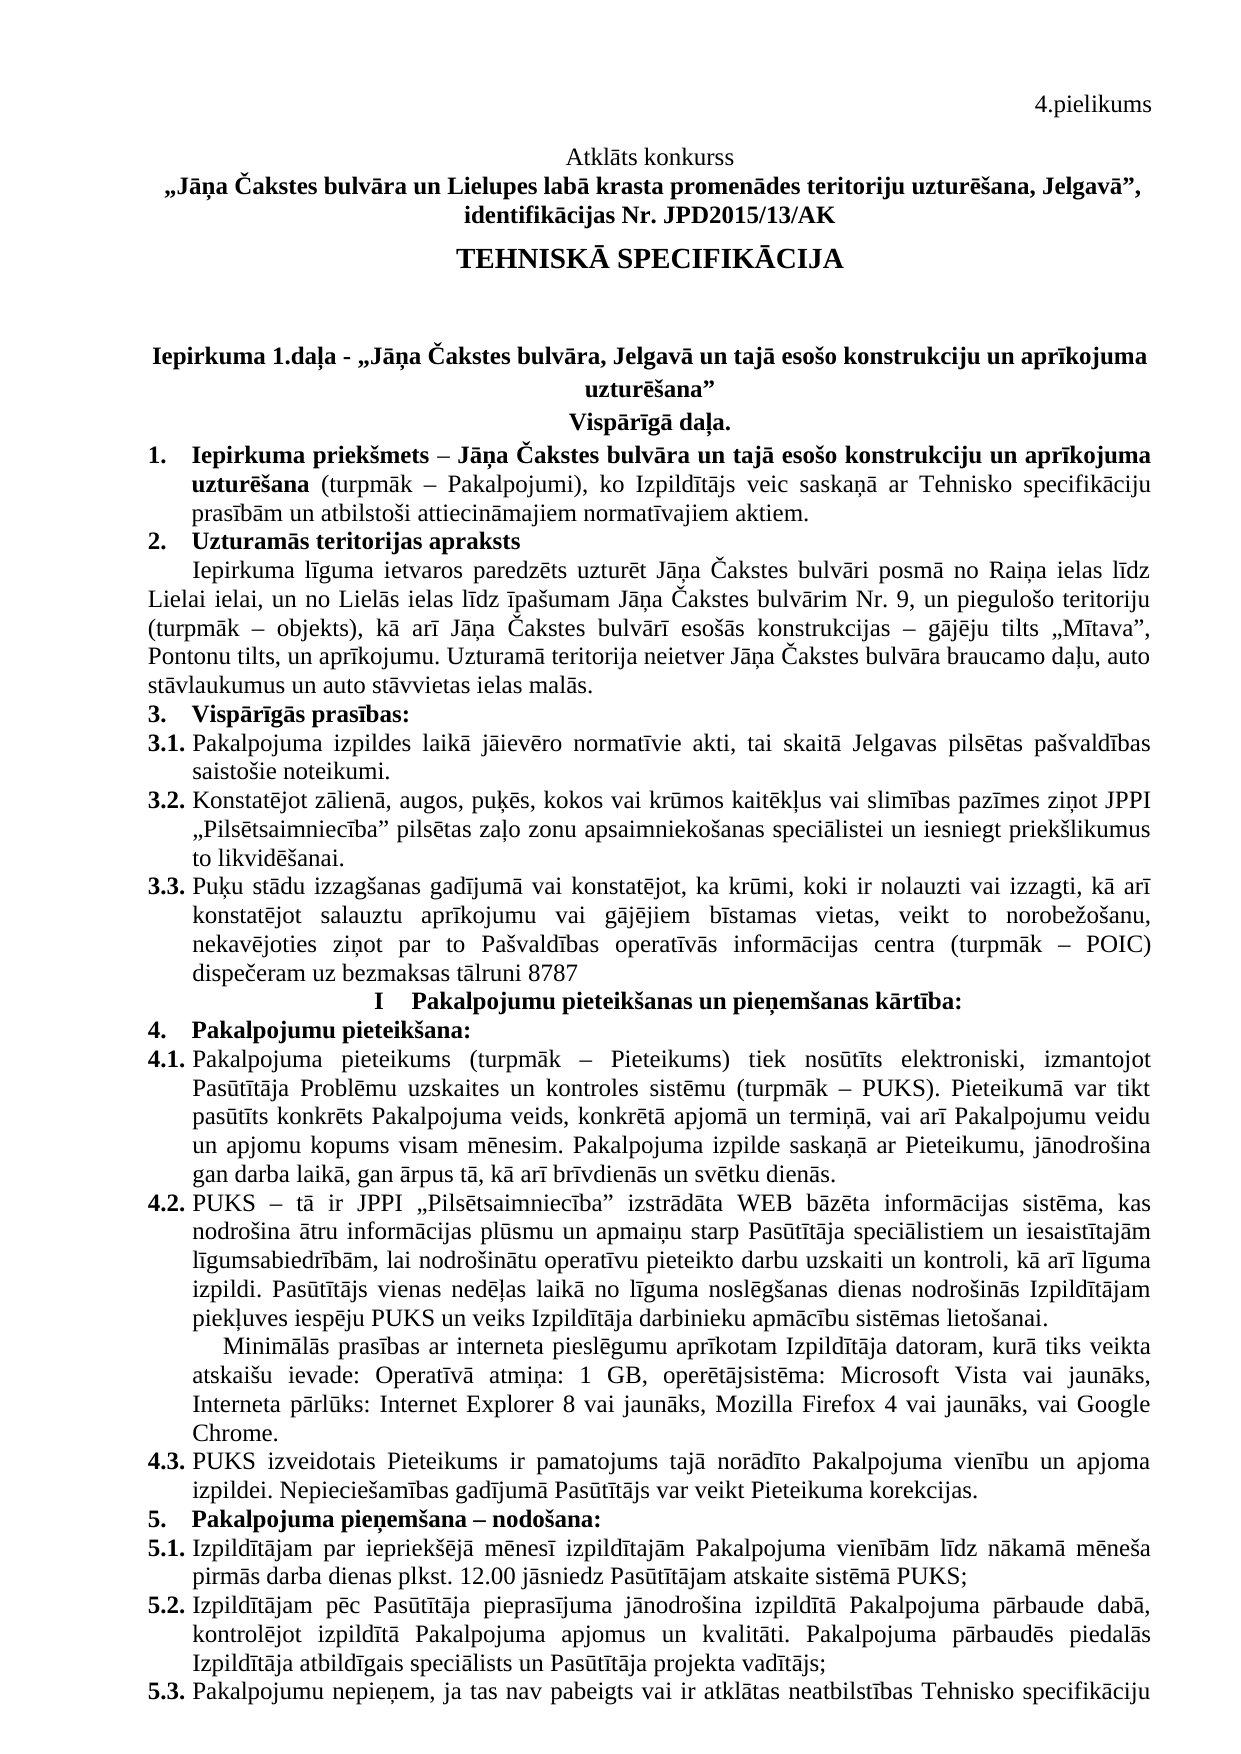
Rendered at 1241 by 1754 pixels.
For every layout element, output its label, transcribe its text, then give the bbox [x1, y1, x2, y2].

list Pakalpojumu pieteikšana: [148, 1015, 1152, 1044]
list Pakalpojuma izpildes laikā jāievēro normatīvie akti, tai skaitā Jelgavas pilsētas pašvaldības saistošie noteikumi. [148, 728, 1152, 785]
text Atklāts konkurss [148, 142, 1152, 171]
list Izpildītājam pēc Pasūtītāja pieprasījuma jānodrošina izpildītā Pakalpojuma pārbaude dabā, kontrolējot izpildītā Pakalpojuma apjomus un kvalitāti. Pakalpojuma pārbaudēs piedalās Izpildītāja atbildīgais speciālists un Pasūtītāja projekta vadītājs; [148, 1590, 1152, 1676]
list Uzturamās teritorijas apraksts [148, 526, 1152, 555]
text „Jāņa Čakstes bulvāra un Lielupes labā krasta promenādes teritoriju uzturēšana, Jelgavā”, [148, 171, 1152, 200]
list Vispārīgās prasības: [148, 699, 1152, 728]
list Puķu stādu izzagšanas gadījumā vai konstatējot, ka krūmi, koki ir nolauzti vai izzagti, kā arī konstatējot salauztu aprīkojumu vai gājējiem bīstamas vietas, veikt to norobežošanu, nekavējoties ziņot par to Pašvaldības operatīvās informācijas centra (turpmāk – POIC) dispečeram uz bezmaksas tālruni 8787 [148, 871, 1152, 986]
list Pakalpojuma pieteikums (turpmāk – Pieteikums) tiek nosūtīts elektroniski, izmantojot Pasūtītāja Problēmu uzskaites un kontroles sistēmu (turpmāk – PUKS). Pieteikumā var tikt pasūtīts konkrēts Pakalpojuma veids, konkrētā apjomā un termiņā, vai arī Pakalpojumu veidu un apjomu kopums visam mēnesim. Pakalpojuma izpilde saskaņā ar Pieteikumu, jānodrošina gan darba laikā, gan ārpus tā, kā arī brīvdienās un svētku dienās. [148, 1044, 1152, 1188]
list Konstatējot zālienā, augos, puķēs, kokos vai krūmos kaitēkļus vai slimības pazīmes ziņot JPPI „Pilsētsaimniecība” pilsētas zaļo zonu apsaimniekošanas speciālistei un iesniegt priekšlikumus to likvidēšanai. [148, 785, 1152, 871]
text Minimālās prasības ar interneta pieslēgumu aprīkotam Izpildītāja datoram, kurā tiks veikta atskaišu ievade: Operatīvā atmiņa: 1 GB, operētājsistēma: Microsoft Vista vai jaunāks, Interneta pārlūks: Internet Explorer 8 vai jaunāks, Mozilla Firefox 4 vai jaunāks, vai Google Chrome. [192, 1331, 1152, 1446]
text TEHNISKĀ SPECIFIKĀCIJA [148, 241, 1152, 275]
text identifikācijas Nr. JPD2015/13/AK [148, 200, 1152, 229]
text Iepirkuma līguma ietvaros paredzēts uzturēt Jāņa Čakstes bulvāri posmā no Raiņa ielas līdz Lielai ielai, un no Lielās ielas līdz īpašumam Jāņa Čakstes bulvārim Nr. 9, un piegulošo teritoriju (turpmāk – objekts), kā arī Jāņa Čakstes bulvārī esošās konstrukcijas – gājēju tilts „Mītava”, Pontonu tilts, un aprīkojumu. Uzturamā teritorija neietver Jāņa Čakstes bulvāra braucamo daļu, auto stāvlaukumus un auto stāvvietas ielas malās. [148, 555, 1152, 699]
list Iepirkuma priekšmets – Jāņa Čakstes bulvāra un tajā esošo konstrukciju un aprīkojuma uzturēšana (turpmāk – Pakalpojumi), ko Izpildītājs veic saskaņā ar Tehnisko specifikāciju prasībām un atbilstoši attiecināmajiem normatīvajiem aktiem. [148, 440, 1152, 526]
text Vispārīgā daļa. [148, 407, 1152, 436]
list Izpildītājam par iepriekšējā mēnesī izpildītajām Pakalpojuma vienībām līdz nākamā mēneša pirmās darba dienas plkst. 12.00 jāsniedz Pasūtītājam atskaite sistēmā PUKS; [148, 1533, 1152, 1590]
list PUKS – tā ir JPPI „Pilsētsaimniecība” izstrādāta WEB bāzēta informācijas sistēma, kas nodrošina ātru informācijas plūsmu un apmaiņu starp Pasūtītāja speciālistiem un iesaistītajām līgumsabiedrībām, lai nodrošinātu operatīvu pieteikto darbu uzskaiti un kontroli, kā arī līguma izpildi. Pasūtītājs vienas nedēļas laikā no līguma noslēgšanas dienas nodrošinās Izpildītājam piekļuves iespēju PUKS un veiks Izpildītāja darbinieku apmācību sistēmas lietošanai. [148, 1188, 1152, 1331]
list Pakalpojuma pieņemšana – nodošana: [148, 1504, 1152, 1533]
text Iepirkuma 1.daļa - „Jāņa Čakstes bulvāra, Jelgavā un tajā esošo konstrukciju un aprīkojuma uzturēšana” [148, 341, 1152, 403]
list PUKS izveidotais Pieteikums ir pamatojums tajā norādīto Pakalpojuma vienību un apjoma izpildei. Nepieciešamības gadījumā Pasūtītājs var veikt Pieteikuma korekcijas. [148, 1446, 1152, 1504]
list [148, 1676, 1152, 1705]
text 4.pielikums [148, 89, 1152, 117]
list Pakalpojumu pieteikšanas un pieņemšanas kārtība: [185, 986, 1152, 1015]
